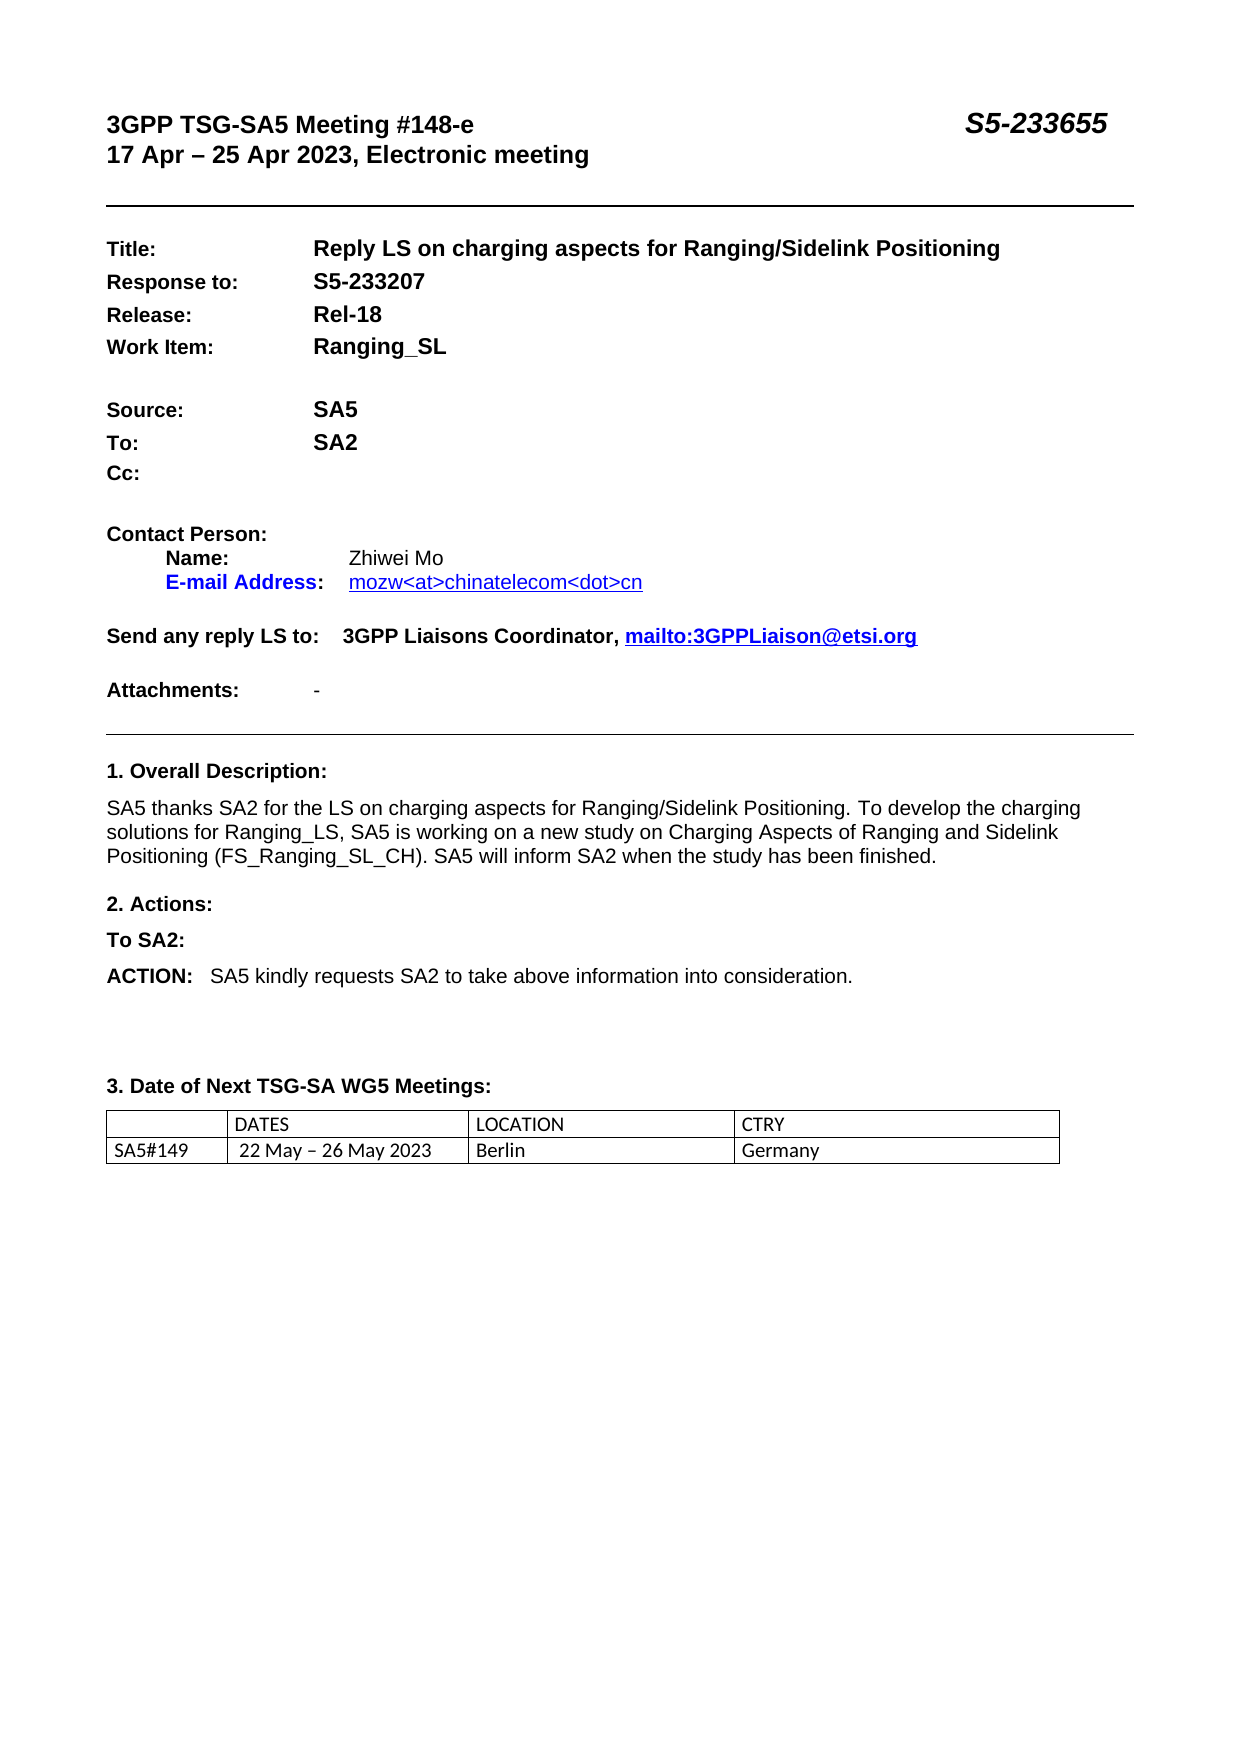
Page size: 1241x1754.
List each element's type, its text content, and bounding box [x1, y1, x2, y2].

text To SA2: [106, 928, 1134, 952]
text 1. Overall Description: [106, 759, 1134, 783]
subtitle E-mail Address: mozw<at>chinatelecom<dot>cn [165, 569, 1134, 593]
table_header DATES [228, 1111, 468, 1137]
text Title: Reply LS on charging aspects for Ranging/Sidelink Positioning [106, 235, 1134, 262]
text Release: Rel-18 [106, 301, 1134, 327]
table_cell SA5#149 [107, 1138, 227, 1163]
table_cell Berlin [469, 1138, 734, 1163]
text Work Item: Ranging_SL [106, 333, 1134, 359]
text Attachments: - [106, 678, 1134, 702]
text 17 Apr – 25 Apr 2023, Electronic meeting [106, 140, 1134, 169]
text Send any reply LS to: 3GPP Liaisons Coordinator, mailto:3GPPLiaison@etsi.org [106, 624, 1134, 648]
table_cell Germany [735, 1138, 1059, 1163]
text Response to: S5-233207 [106, 268, 1134, 294]
text SA5 thanks SA2 for the LS on charging aspects for Ranging/Sidelink Positioning. To develop the charging solutions for Ranging_LS, SA5 is working on a new study on Charging Aspects of Ranging and Sidelink Positioning (FS_Ranging_SL_CH). SA5 will inform SA2 when the study has been finished. [106, 796, 1134, 867]
text 3. Date of Next TSG-SA WG5 Meetings: [106, 1074, 1134, 1098]
text 2. Actions: [106, 891, 1134, 915]
table_header [107, 1111, 227, 1137]
text Contact Person: [106, 522, 1134, 546]
subtitle Name: Zhiwei Mo [165, 546, 1134, 569]
table_header LOCATION [469, 1111, 734, 1137]
text 3GPP TSG-SA5 Meeting #148-e S5-233655 [106, 106, 1134, 140]
table_header CTRY [735, 1111, 1059, 1137]
table_cell 22 May – 26 May 2023 [228, 1138, 468, 1163]
text Cc: [106, 461, 1134, 485]
text ACTION: SA5 kindly requests SA2 to take above information into consideration. [106, 964, 1134, 988]
text Source: SA5 [106, 396, 1134, 422]
text To: SA2 [106, 429, 1134, 455]
